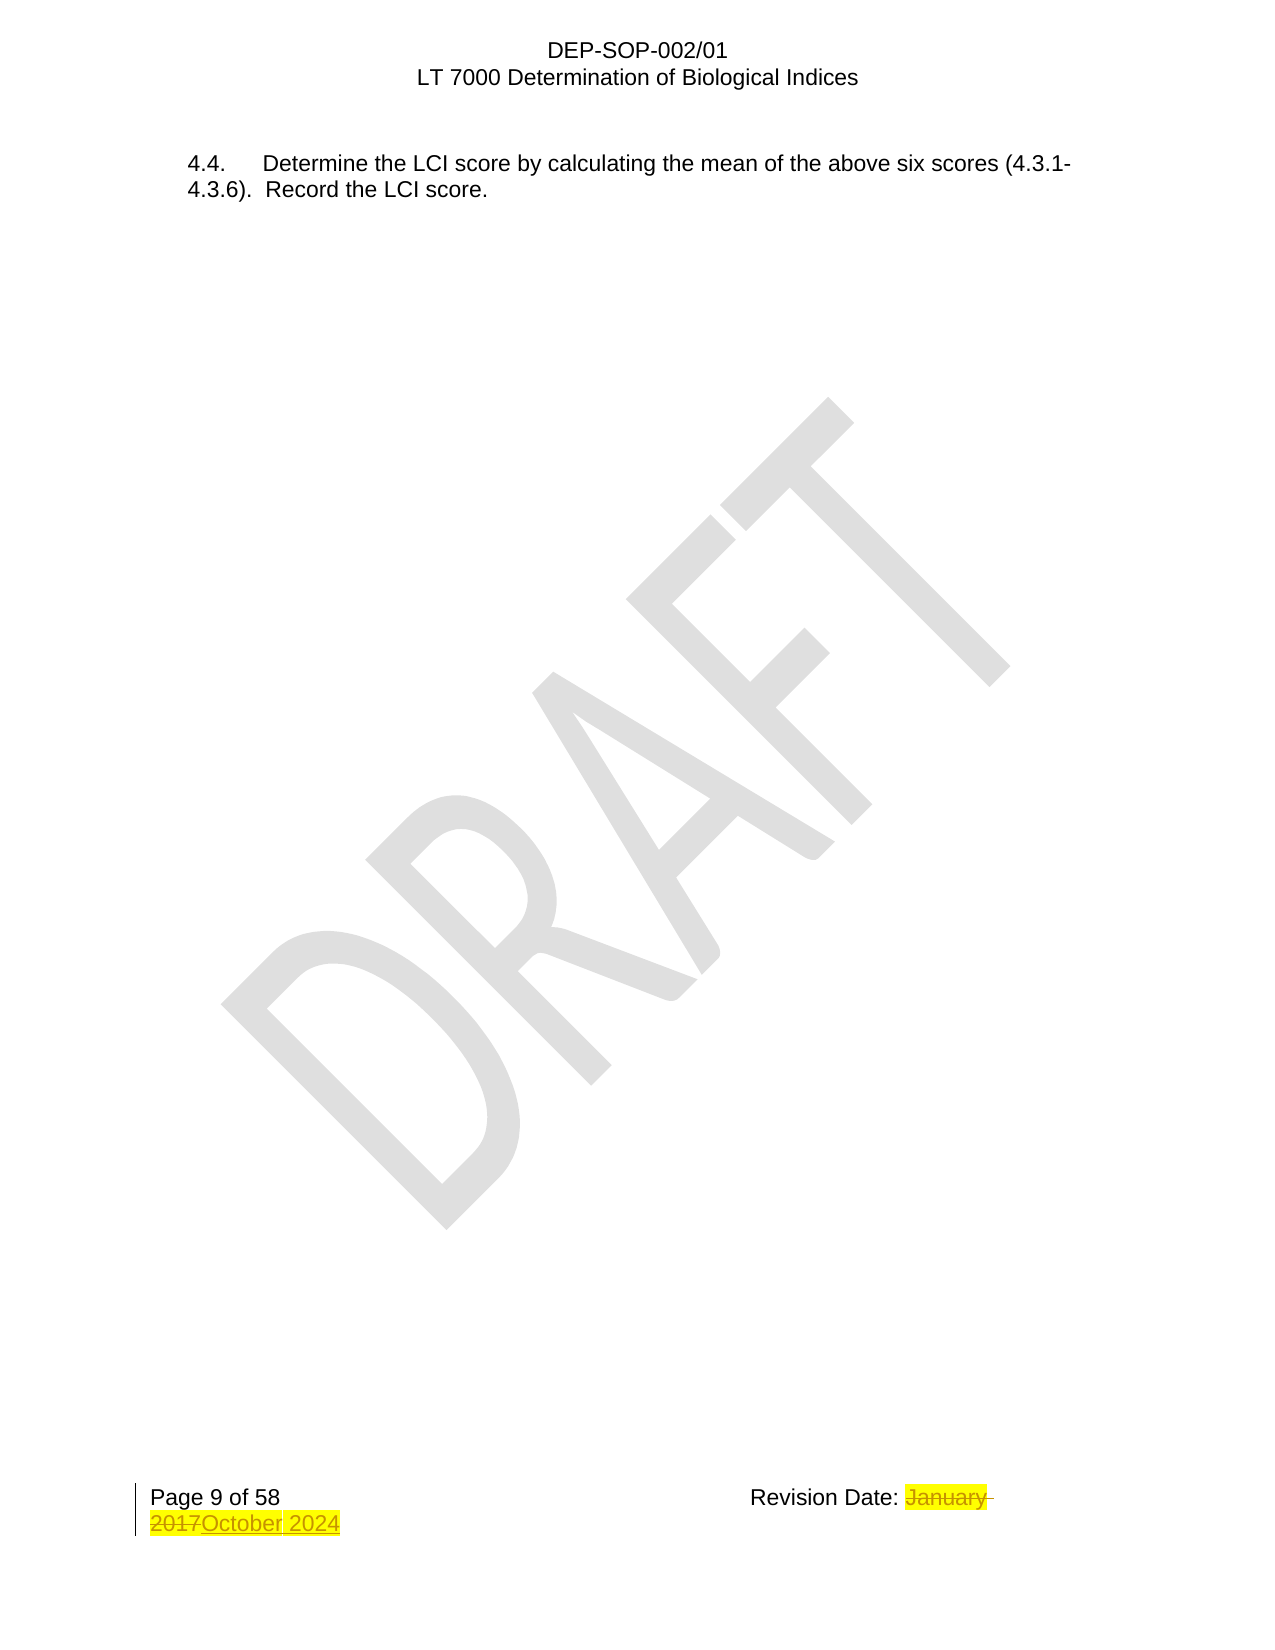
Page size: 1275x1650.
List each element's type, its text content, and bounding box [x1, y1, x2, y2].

subtitle Determine the LCI score by calculating the mean of the above six scores (4.3.1-4.3.6). Record the LCI score. [187, 150, 1125, 203]
